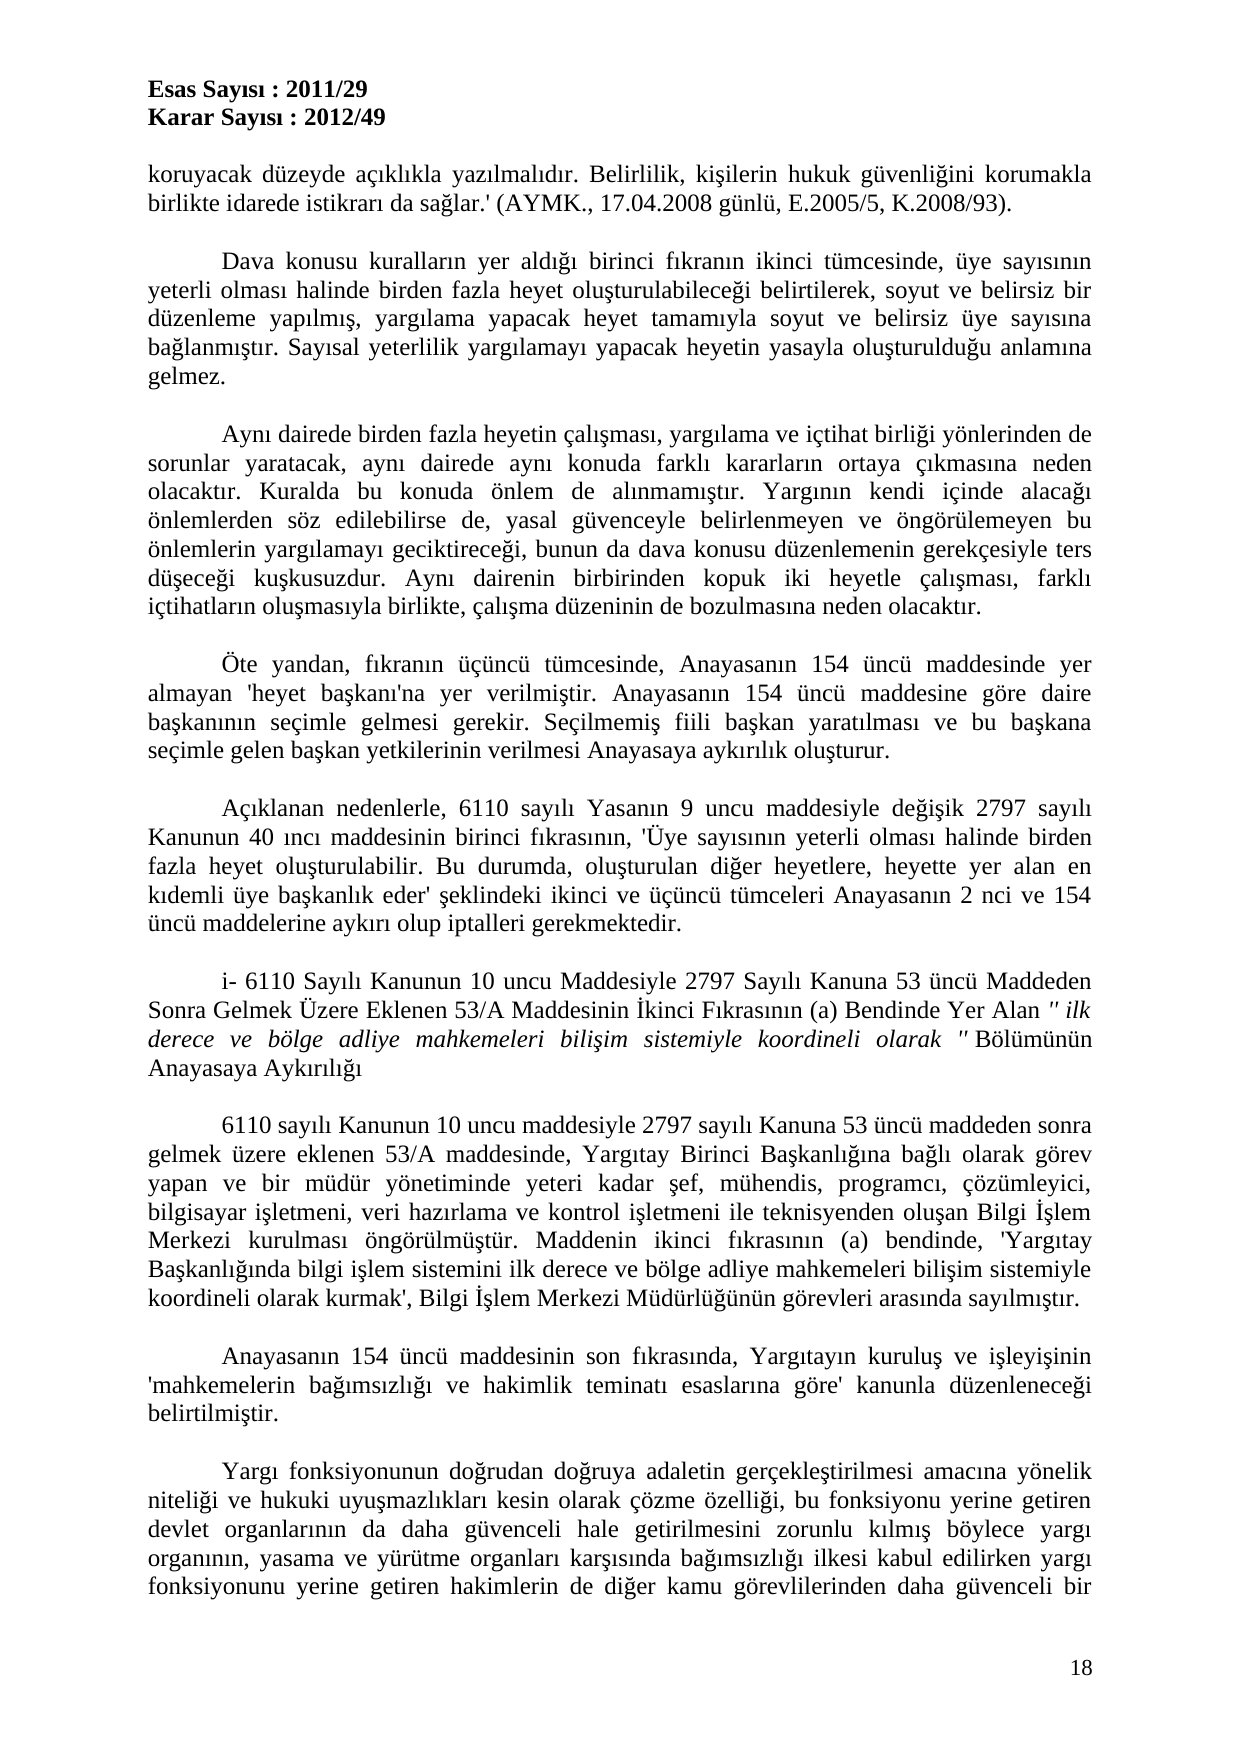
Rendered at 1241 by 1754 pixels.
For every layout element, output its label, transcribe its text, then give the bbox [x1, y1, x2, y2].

text Aynı dairede birden fazla heyetin çalışması, yargılama ve içtihat birliği yönlerinden de sorunlar yaratacak, aynı dairede aynı konuda farklı kararların ortaya çıkmasına neden olacaktır. Kuralda bu konuda önlem de alınmamıştır. Yargının kendi içinde alacağı önlemlerden söz edilebilirse de, yasal güvenceyle belirlenmeyen ve öngörülemeyen bu önlemlerin yargılamayı geciktireceği, bunun da dava konusu düzenlemenin gerekçesiyle ters düşeceği kuşkusuzdur. Aynı dairenin birbirinden kopuk iki heyetle çalışması, farklı içtihatların oluşmasıyla birlikte, çalışma düzeninin de bozulmasına neden olacaktır. [148, 419, 1093, 620]
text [148, 1456, 1093, 1600]
text Açıklanan nedenlerle, 6110 sayılı Yasanın 9 uncu maddesiyle değişik 2797 sayılı Kanunun 40 ıncı maddesinin birinci fıkrasının, 'Üye sayısının yeterli olması halinde birden fazla heyet oluşturulabilir. Bu durumda, oluşturulan diğer heyetlere, heyette yer alan en kıdemli üye başkanlık eder' şeklindeki ikinci ve üçüncü tümceleri Anayasanın 2 nci ve 154 üncü maddelerine aykırı olup iptalleri gerekmektedir. [148, 793, 1093, 937]
text 6110 sayılı Kanunun 10 uncu maddesiyle 2797 sayılı Kanuna 53 üncü maddeden sonra gelmek üzere eklenen 53/A maddesinde, Yargıtay Birinci Başkanlığına bağlı olarak görev yapan ve bir müdür yönetiminde yeteri kadar şef, mühendis, programcı, çözümleyici, bilgisayar işletmeni, veri hazırlama ve kontrol işletmeni ile teknisyenden oluşan Bilgi İşlem Merkezi kurulması öngörülmüştür. Maddenin ikinci fıkrasının (a) bendinde, 'Yargıtay Başkanlığında bilgi işlem sistemini ilk derece ve bölge adliye mahkemeleri bilişim sistemiyle koordineli olarak kurmak', Bilgi İşlem Merkezi Müdürlüğünün görevleri arasında sayılmıştır. [148, 1111, 1093, 1312]
text Dava konusu kuralların yer aldığı birinci fıkranın ikinci tümcesinde, üye sayısının yeterli olması halinde birden fazla heyet oluşturulabileceği belirtilerek, soyut ve belirsiz bir düzenleme yapılmış, yargılama yapacak heyet tamamıyla soyut ve belirsiz üye sayısına bağlanmıştır. Sayısal yeterlilik yargılamayı yapacak heyetin yasayla oluşturulduğu anlamına gelmez. [148, 246, 1093, 390]
text Öte yandan, fıkranın üçüncü tümcesinde, Anayasanın 154 üncü maddesinde yer almayan 'heyet başkanı'na yer verilmiştir. Anayasanın 154 üncü maddesine göre daire başkanının seçimle gelmesi gerekir. Seçilmemiş fiili başkan yaratılması ve bu başkana seçimle gelen başkan yetkilerinin verilmesi Anayasaya aykırılık oluşturur. [148, 649, 1093, 764]
text Anayasanın 154 üncü maddesinin son fıkrasında, Yargıtayın kuruluş ve işleyişinin 'mahkemelerin bağımsızlığı ve hakimlik teminatı esaslarına göre' kanunla düzenleneceği belirtilmiştir. [148, 1341, 1093, 1427]
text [148, 159, 1093, 217]
text i- 6110 Sayılı Kanunun 10 uncu Maddesiyle 2797 Sayılı Kanuna 53 üncü Maddeden Sonra Gelmek Üzere Eklenen 53/A Maddesinin İkinci Fıkrasının (a) Bendinde Yer Alan '' ilk derece ve bölge adliye mahkemeleri bilişim sistemiyle koordineli olarak '' Bölümünün Anayasaya Aykırılığı [148, 966, 1093, 1081]
